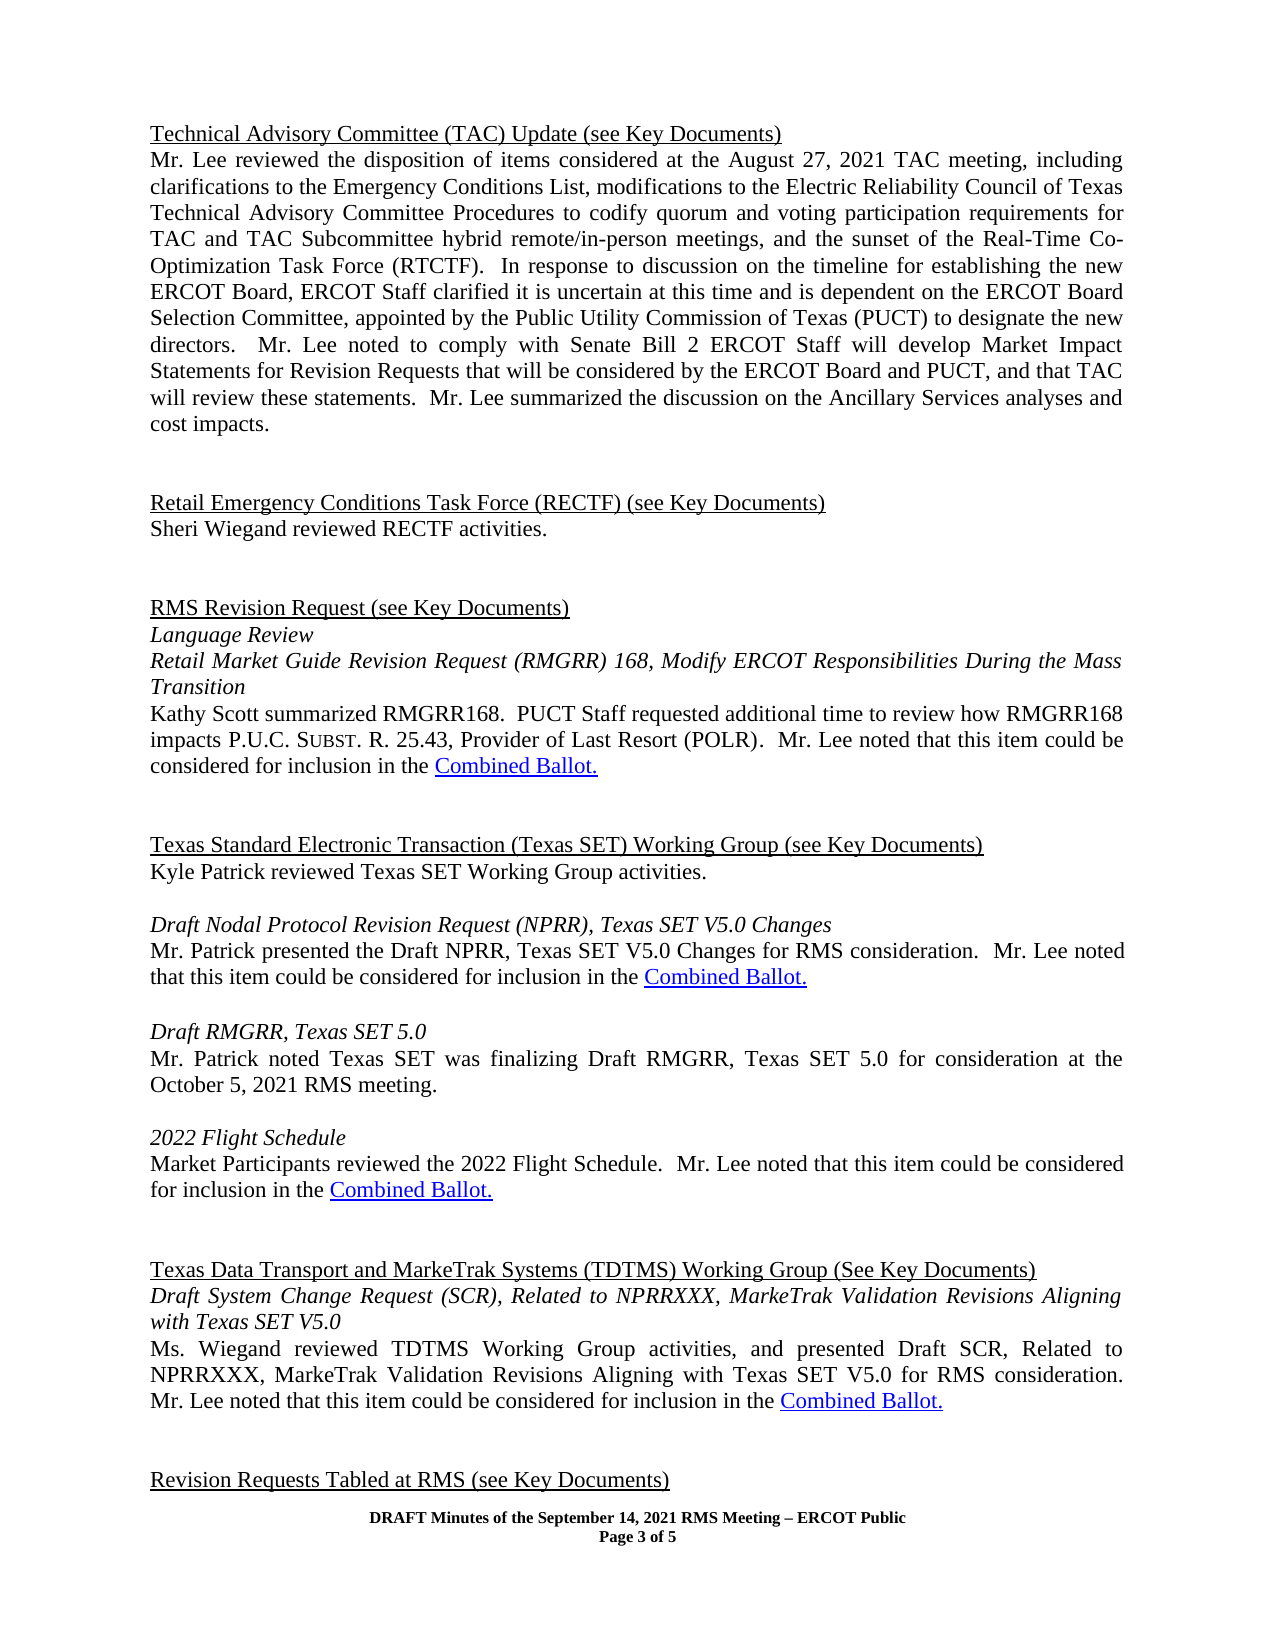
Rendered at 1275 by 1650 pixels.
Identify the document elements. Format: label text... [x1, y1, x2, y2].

text Kyle Patrick reviewed Texas SET Working Group activities. [150, 858, 1125, 884]
text Revision Requests Tabled at RMS (see Key Documents) [150, 1466, 1125, 1493]
text RMS Revision Request (see Key Documents) [150, 594, 1125, 621]
text 2022 Flight Schedule [150, 1124, 1125, 1150]
text Mr. Patrick presented the Draft NPRR, Texas SET V5.0 Changes for RMS consideration. Mr. Lee noted that this item could be considered for inclusion in the Combined Ballot. [150, 937, 1125, 990]
text Kathy Scott summarized RMGRR168. PUCT Staff requested additional time to review how RMGRR168 impacts P.U.C. Subst. R. 25.43, Provider of Last Resort (POLR). Mr. Lee noted that this item could be considered for inclusion in the Combined Ballot. [150, 700, 1125, 779]
text Sheri Wiegand reviewed RECTF activities. [150, 515, 1125, 542]
text Mr. Lee reviewed the disposition of items considered at the August 27, 2021 TAC meeting, including clarifications to the Emergency Conditions List, modifications to the Electric Reliability Council of Texas Technical Advisory Committee Procedures to codify quorum and voting participation requirements for TAC and TAC Subcommittee hybrid remote/in-person meetings, and the sunset of the Real-Time Co-Optimization Task Force (RTCTF). In response to discussion on the timeline for establishing the new ERCOT Board, ERCOT Staff clarified it is uncertain at this time and is dependent on the ERCOT Board Selection Committee, appointed by the Public Utility Commission of Texas (PUCT) to designate the new directors. Mr. Lee noted to comply with Senate Bill 2 ERCOT Staff will develop Market Impact Statements for Revision Requests that will be considered by the ERCOT Board and PUCT, and that TAC will review these statements. Mr. Lee summarized the discussion on the Ancillary Services analyses and cost impacts. [150, 146, 1125, 436]
text Draft System Change Request (SCR), Related to NPRRXXX, MarkeTrak Validation Revisions Aligning with Texas SET V5.0 [150, 1282, 1125, 1335]
text Mr. Patrick noted Texas SET was finalizing Draft RMGRR, Texas SET 5.0 for consideration at the October 5, 2021 RMS meeting. [150, 1045, 1125, 1097]
text Market Participants reviewed the 2022 Flight Schedule. Mr. Lee noted that this item could be considered for inclusion in the Combined Ballot. [150, 1150, 1125, 1203]
text Texas Data Transport and MarkeTrak Systems (TDTMS) Working Group (See Key Documents) [150, 1256, 1125, 1282]
text Draft RMGRR, Texas SET 5.0 [150, 1018, 1125, 1045]
text Technical Advisory Committee (TAC) Update (see Key Documents) [150, 120, 1125, 146]
text Texas Standard Electronic Transaction (Texas SET) Working Group (see Key Documents) [150, 832, 1125, 858]
text Language Review [150, 621, 1125, 647]
text Ms. Wiegand reviewed TDTMS Working Group activities, and presented Draft SCR, Related to NPRRXXX, MarkeTrak Validation Revisions Aligning with Texas SET V5.0 for RMS consideration. Mr. Lee noted that this item could be considered for inclusion in the Combined Ballot. [150, 1335, 1125, 1414]
text Retail Emergency Conditions Task Force (RECTF) (see Key Documents) [150, 489, 1125, 515]
text Retail Market Guide Revision Request (RMGRR) 168, Modify ERCOT Responsibilities During the Mass Transition [150, 647, 1125, 700]
text Draft Nodal Protocol Revision Request (NPRR), Texas SET V5.0 Changes [150, 911, 1125, 937]
